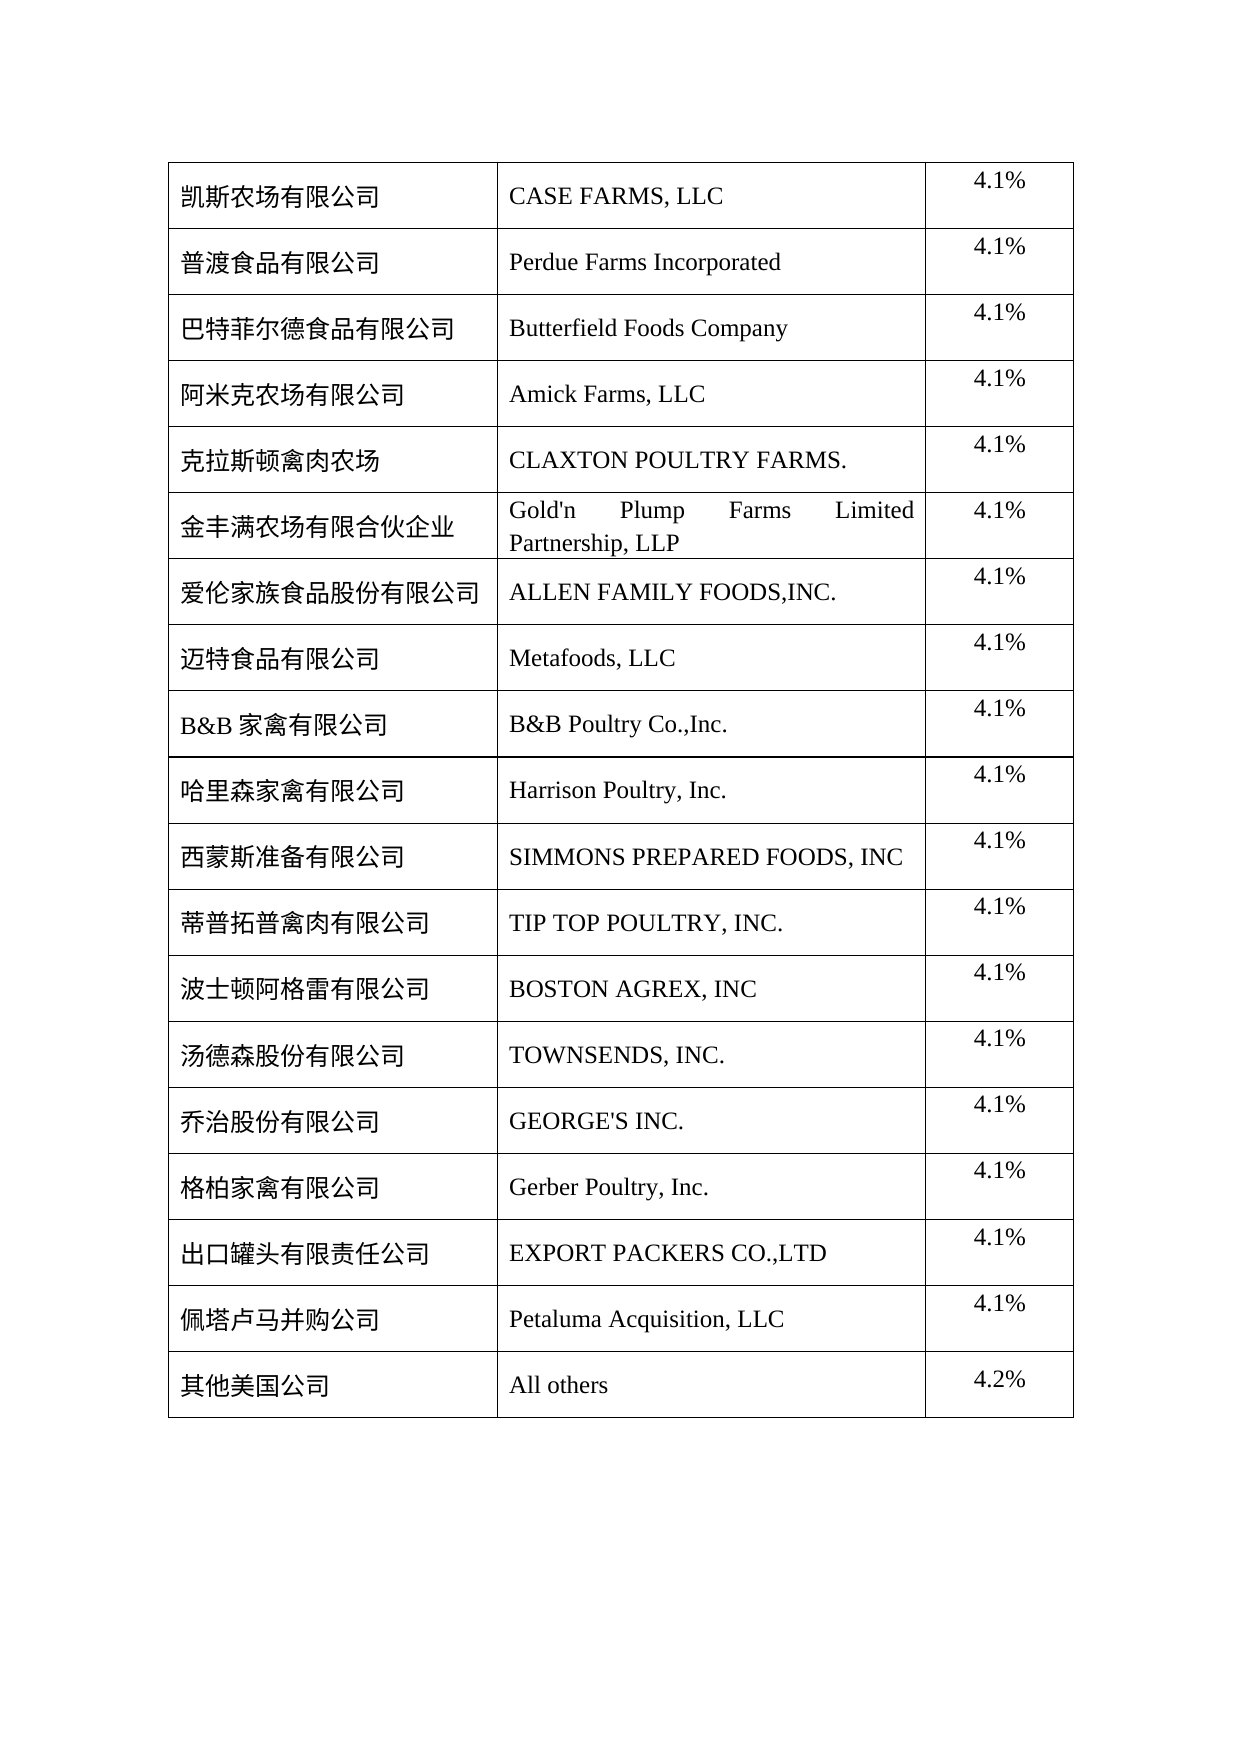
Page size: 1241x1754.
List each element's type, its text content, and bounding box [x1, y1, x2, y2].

table_cell B&B家禽有限公司 [169, 691, 497, 756]
table_cell 4.1% [926, 1286, 1073, 1351]
table_cell 出口罐头有限责任公司 [169, 1220, 497, 1285]
table_cell EXPORT PACKERS CO.,LTD [498, 1220, 925, 1285]
table_cell 4.1% [926, 229, 1073, 294]
table_cell 迈特食品有限公司 [169, 625, 497, 690]
table_cell 4.1% [926, 361, 1073, 426]
table_cell ALLEN FAMILY FOODS,INC. [498, 559, 925, 624]
table_cell 4.2% [926, 1352, 1073, 1417]
table_cell 金丰满农场有限合伙企业 [169, 493, 497, 558]
table_cell Metafoods, LLC [498, 625, 925, 690]
table_cell Gold'n Plump Farms Limited Partnership, LLP [498, 493, 925, 558]
table_cell 凯斯农场有限公司 [169, 163, 497, 228]
table_cell 格柏家禽有限公司 [169, 1154, 497, 1219]
table_cell B&B Poultry Co.,Inc. [498, 691, 925, 756]
table_cell 阿米克农场有限公司 [169, 361, 497, 426]
table_cell All others [498, 1352, 925, 1417]
table_cell 4.1% [926, 295, 1073, 360]
table_cell 4.1% [926, 956, 1073, 1021]
table_cell 哈里森家禽有限公司 [169, 758, 497, 822]
table_cell 4.1% [926, 890, 1073, 954]
table_cell Amick Farms, LLC [498, 361, 925, 426]
table_cell Gerber Poultry, Inc. [498, 1154, 925, 1219]
table_cell 其他美国公司 [169, 1352, 497, 1417]
table_cell BOSTON AGREX, INC [498, 956, 925, 1021]
table_cell 4.1% [926, 824, 1073, 888]
table_cell 4.1% [926, 758, 1073, 822]
table_cell 4.1% [926, 691, 1073, 756]
table_cell GEORGE'S INC. [498, 1088, 925, 1153]
table_cell TOWNSENDS, INC. [498, 1022, 925, 1087]
table_cell Acquisition, LLC [498, 1286, 925, 1351]
table_cell 4.1% [926, 625, 1073, 690]
table_cell Butterfield Foods Company [498, 295, 925, 360]
table_cell SIMMONS PREPARED FOODS, INC [498, 824, 925, 888]
table_cell 4.1% [926, 493, 1073, 558]
table_cell Harrison Poultry, Inc. [498, 758, 925, 822]
table_cell 汤德森股份有限公司 [169, 1022, 497, 1087]
table_cell 蒂普拓普禽肉有限公司 [169, 890, 497, 954]
table_cell 4.1% [926, 1154, 1073, 1219]
table_cell 4.1% [926, 1022, 1073, 1087]
table_cell Perdue Farms Incorporated [498, 229, 925, 294]
table_cell 爱伦家族食品股份有限公司 [169, 559, 497, 624]
table_cell 佩塔卢马并购公司 [169, 1286, 497, 1351]
table_cell TIP TOP POULTRY, INC. [498, 890, 925, 954]
table_cell 克拉斯顿禽肉农场 [169, 427, 497, 492]
table_cell 波士顿阿格雷有限公司 [169, 956, 497, 1021]
table_cell 4.1% [926, 427, 1073, 492]
table_cell 4.1% [926, 1220, 1073, 1285]
table_cell CLAXTON POULTRY FARMS. [498, 427, 925, 492]
table_cell 4.1% [926, 1088, 1073, 1153]
table_cell 4.1% [926, 163, 1073, 228]
table_cell 普渡食品有限公司 [169, 229, 497, 294]
table_cell 西蒙斯准备有限公司 [169, 824, 497, 888]
table_cell 乔治股份有限公司 [169, 1088, 497, 1153]
table_cell CASE FARMS, LLC [498, 163, 925, 228]
table_cell 巴特菲尔德食品有限公司 [169, 295, 497, 360]
table_cell 4.1% [926, 559, 1073, 624]
